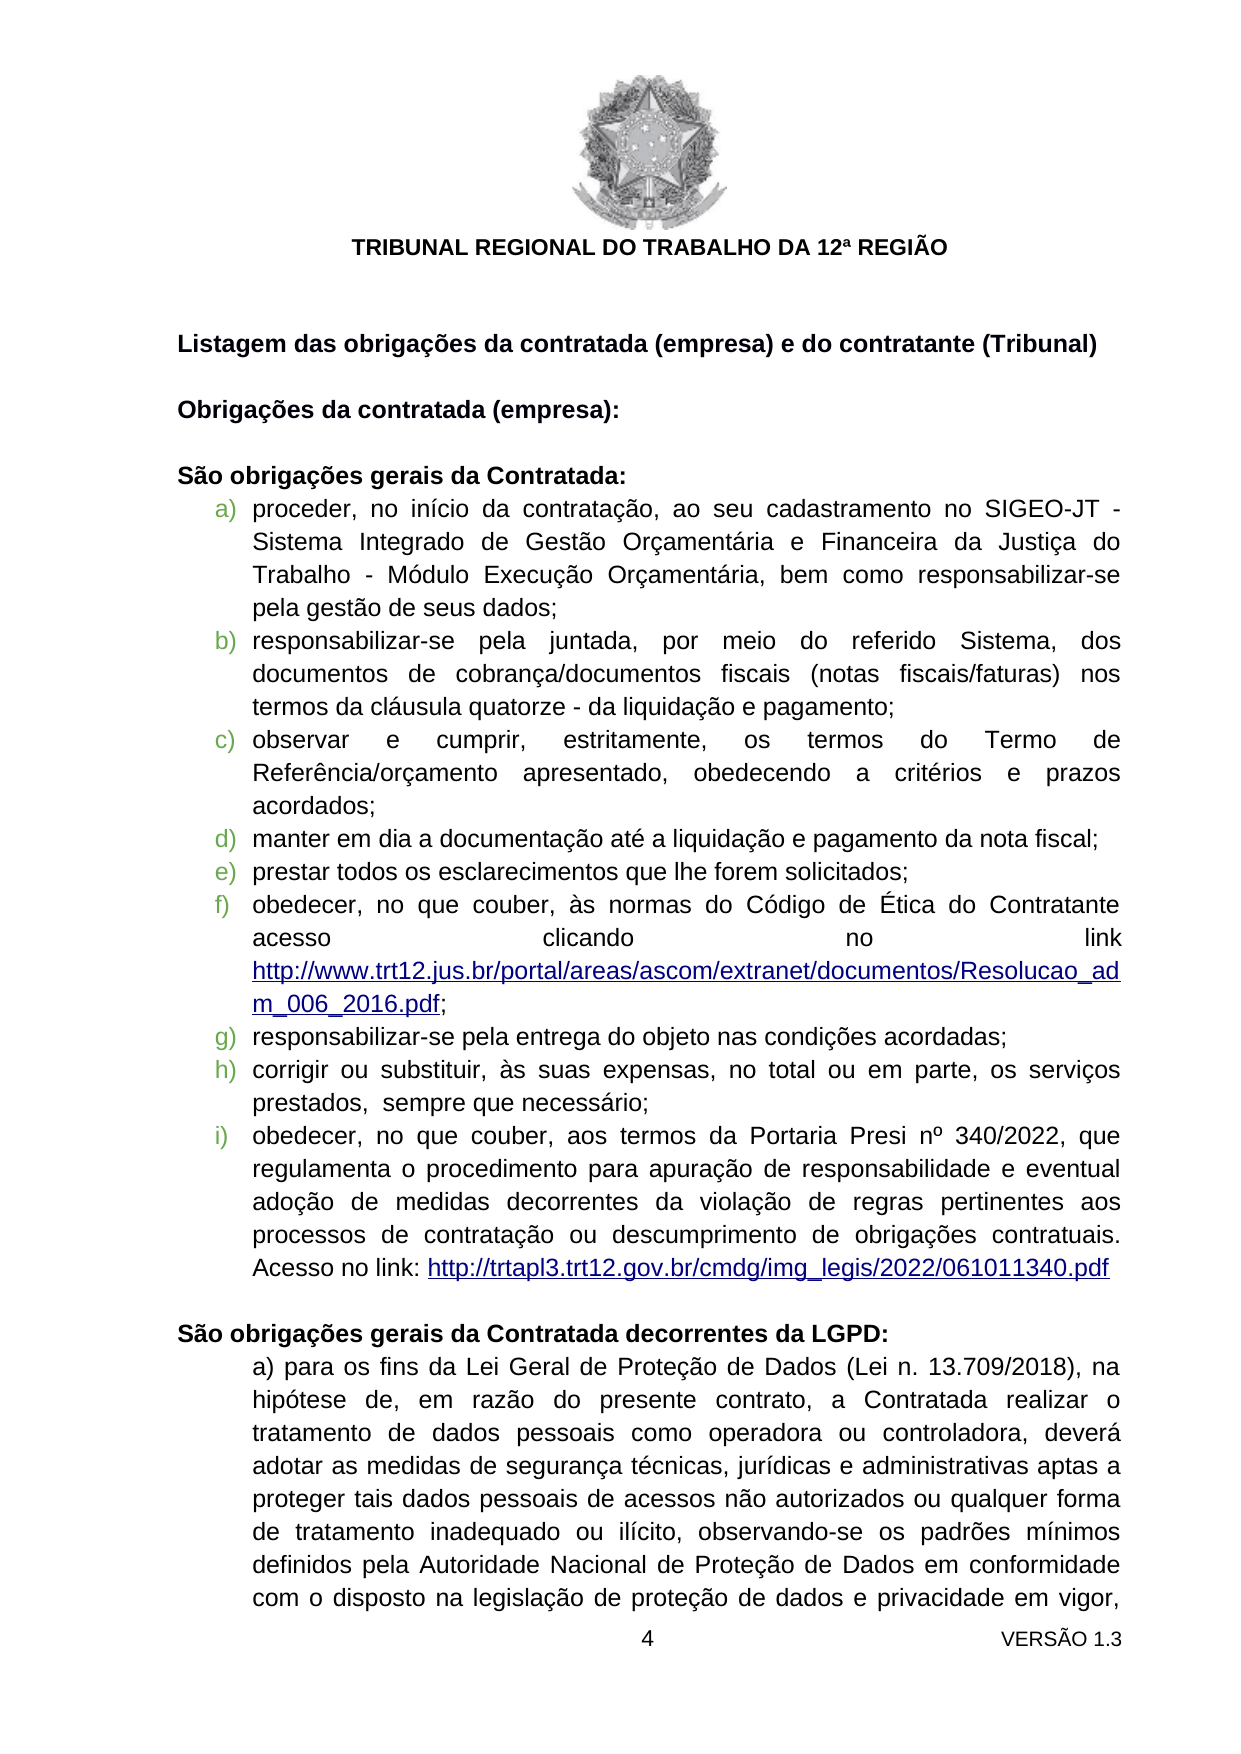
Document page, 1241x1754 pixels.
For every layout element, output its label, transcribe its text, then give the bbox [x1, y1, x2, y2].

list responsabilizar-se pela entrega do objeto nas condições acordadas; [214, 1022, 1122, 1051]
text São obrigações gerais da Contratada decorrentes da LGPD: [177, 1319, 1122, 1348]
text Obrigações da contratada (empresa): [177, 395, 1122, 423]
text Listagem das obrigações da contratada (empresa) e do contratante (Tribunal) [177, 329, 1122, 357]
list observar e cumprir, estritamente, os termos do Termo de Referência/orçamento apresentado, obedecendo a critérios e prazos acordados; [214, 725, 1122, 820]
list proceder, no início da contratação, ao seu cadastramento no SIGEO-JT - Sistema Integrado de Gestão Orçamentária e Financeira da Justiça do Trabalho - Módulo Execução Orçamentária, bem como responsabilizar-se pela gestão de seus dados; [214, 494, 1122, 622]
text São obrigações gerais da Contratada: [177, 461, 1122, 489]
list obedecer, no que couber, aos termos da Portaria Presi nº 340/2022, que regulamenta o procedimento para apuração de responsabilidade e eventual adoção de medidas decorrentes da violação de regras pertinentes aos processos de contratação ou descumprimento de obrigações contratuais. Acesso no link: http://trtapl3.trt12.gov.br/cmdg/img_legis/2022/061011340.pdf [214, 1121, 1122, 1282]
list prestar todos os esclarecimentos que lhe forem solicitados; [214, 857, 1122, 886]
picture [572, 75, 727, 230]
list manter em dia a documentação até a liquidação e pagamento da nota fiscal; [214, 824, 1122, 853]
list corrigir ou substituir, às suas expensas, no total ou em parte, os serviços prestados, sempre que necessário; [214, 1055, 1122, 1117]
list responsabilizar-se pela juntada, por meio do referido Sistema, dos documentos de cobrança/documentos fiscais (notas fiscais/faturas) nos termos da cláusula quatorze - da liquidação e pagamento; [214, 626, 1122, 721]
list obedecer, no que couber, às normas do Código de Ética do Contratante acesso clicando no link http://www.trt12.jus.br/portal/areas/ascom/extranet/documentos/Resolucao_adm_006_2016.pdf; [214, 890, 1122, 1018]
